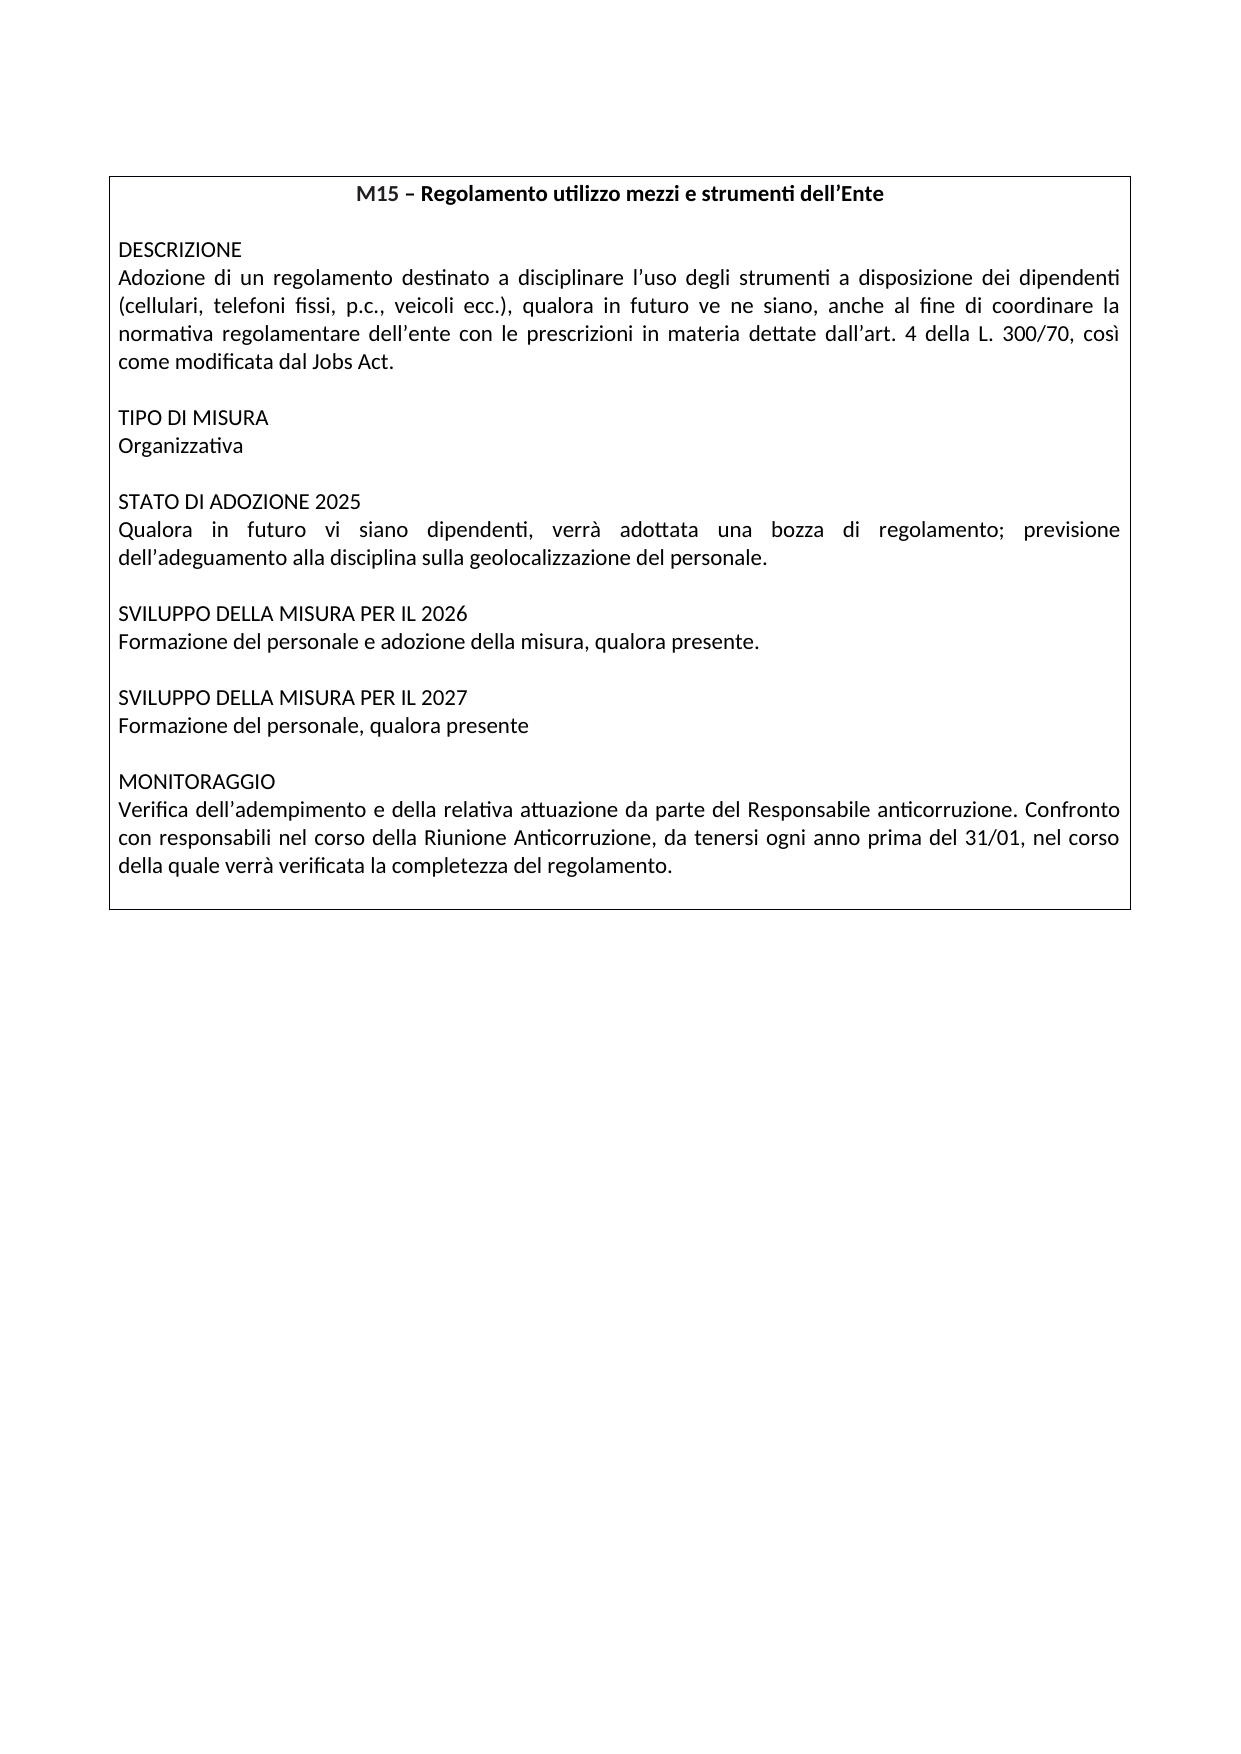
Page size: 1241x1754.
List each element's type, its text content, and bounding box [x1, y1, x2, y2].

text SVILUPPO DELLA MISURA PER IL 2027 [118, 683, 1122, 711]
text Qualora in futuro vi siano dipendenti, verrà adottata una bozza di regolamento; previsione dell’adeguamento alla disciplina sulla geolocalizzazione del personale. [118, 515, 1122, 571]
text Verifica dell’adempimento e della relativa attuazione da parte del Responsabile anticorruzione. Confronto con responsabili nel corso della Riunione Anticorruzione, da tenersi ogni anno prima del 31/01, nel corso della quale verrà verificata la completezza del regolamento. [118, 795, 1122, 879]
text DESCRIZIONE [118, 235, 1122, 263]
text TIPO DI MISURA [118, 403, 1122, 431]
text STATO DI ADOZIONE 2025 [118, 487, 1122, 515]
text M15 – Regolamento utilizzo mezzi e strumenti dell’Ente [110, 177, 1130, 207]
text Formazione del personale e adozione della misura, qualora presente. [118, 627, 1122, 655]
text Adozione di un regolamento destinato a disciplinare l’uso degli strumenti a disposizione dei dipendenti (cellulari, telefoni fissi, p.c., veicoli ecc.), qualora in futuro ve ne siano, anche al fine di coordinare la normativa regolamentare dell’ente con le prescrizioni in materia dettate dall’art. 4 della L. 300/70, così come modificata dal Jobs Act. [118, 263, 1122, 375]
text MONITORAGGIO [118, 767, 1122, 795]
text Organizzativa [118, 431, 1122, 459]
text Formazione del personale, qualora presente [118, 711, 1122, 739]
text SVILUPPO DELLA MISURA PER IL 2026 [118, 599, 1122, 627]
